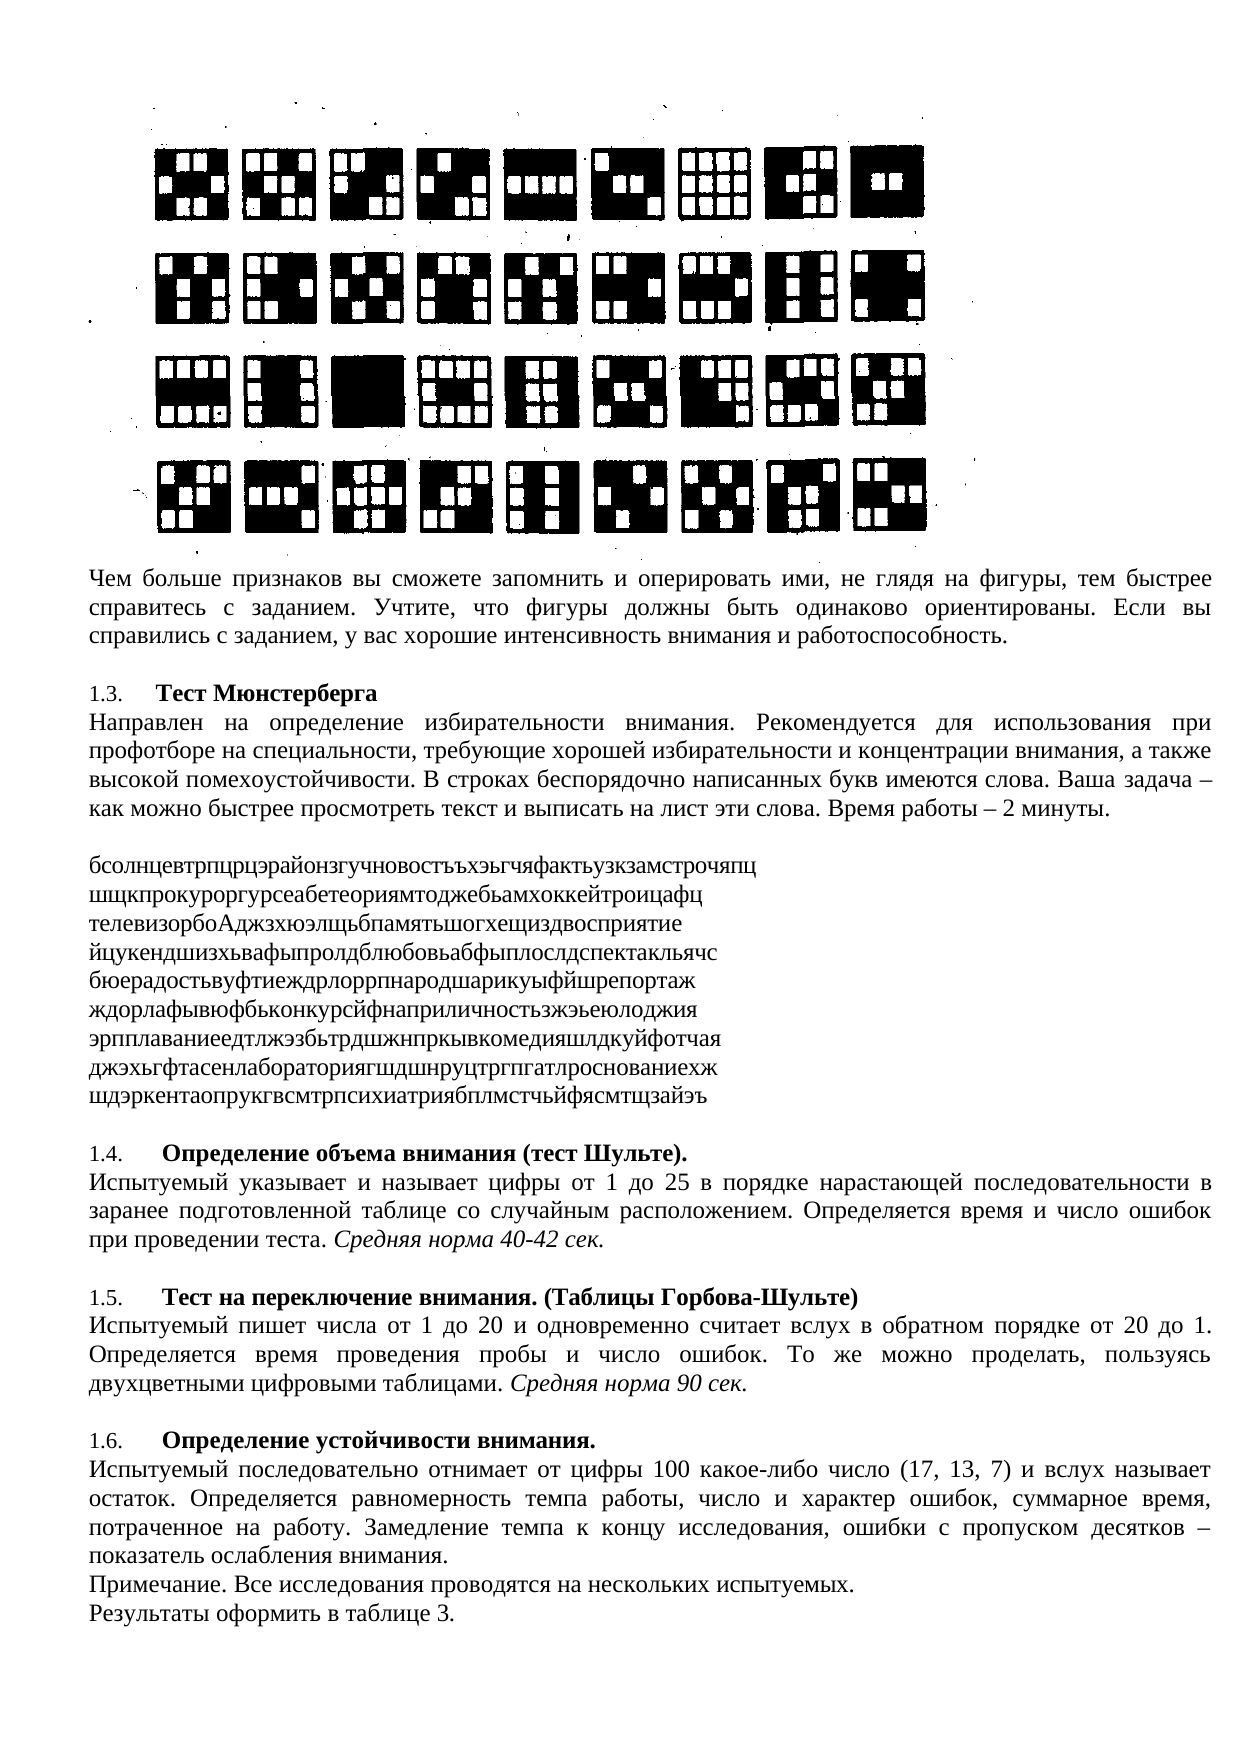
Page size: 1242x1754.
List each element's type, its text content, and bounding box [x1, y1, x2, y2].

text Чем больше признаков вы сможете запомнить и оперировать ими, не глядя на фигуры, тем быстрее справитесь с заданием. Учтите, что фигуры должны быть одинаково ориентированы. Если вы справились с заданием, у вас хорошие интенсивность внимания и работоспособность. [88, 563, 1212, 649]
list Определение устойчивости внимания. [88, 1425, 1212, 1454]
list Тест Мюнстерберга [88, 678, 1212, 707]
text Примечание. Все исследования проводятся на нескольких испытуемых. [88, 1569, 1212, 1598]
text Испытуемый последовательно отнимает от цифры 100 какое-либо число (17, 13, 7) и вслух называет остаток. Определяется равномерность темпа работы, число и характер ошибок, суммарное время, потраченное на работу. Замедление темпа к концу исследования, ошибки с пропуском десятков – показатель ослабления внимания. [88, 1454, 1212, 1569]
list Тест на переключение внимания. (Таблицы Горбова-Шульте) [88, 1282, 1212, 1310]
text Направлен на определение избирательности внимания. Рекомендуется для использования при профотборе на специальности, требующие хорошей избирательности и концентрации внимания, а также высокой помехоустойчивости. В строках беспорядочно написанных букв имеются слова. Ваша задача – как можно быстрее просмотреть текст и выписать на лист эти слова. Время работы – 2 минуты. [88, 707, 1212, 822]
picture [88, 102, 976, 563]
text Испытуемый пишет числа от 1 до 20 и одновременно считает вслух в обратном порядке от 20 до 1. Определяется время проведения пробы и число ошибок. То же можно проделать, пользуясь двухцветными цифровыми таблицами. Средняя норма 90 сек. [88, 1310, 1212, 1397]
text бсолнцевтрпцрцэрайонзгучновостъъхэьгчяфактьузкзамстрочяпц шщкпрокуроргурсеабетеориямтоджебьамхоккейтроицафц телевизорбоАджзхюэлщьбпамятьшогхещиздвосприятие йцукендшизхьвафыпролдблюбовьабфыплослдспектакльячс бюерадостьвуфтиеждрлоррпнародшарикуыфйшрепортаж ждорлафывюфбьконкурсйфнаприличностьзжэьеюлоджия эрпплаваниеедтлжэзбьтрдшжнпркывкомедияшлдкуйфотчая джэхьгфтасенлабораториягшдшнруцтргпгатлроснованиехж шдэркентаопрукгвсмтрпсихиатриябплмстчьйфясмтщзайэъ [88, 850, 1212, 1109]
text Результаты оформить в таблице 3. [88, 1598, 1212, 1627]
list Определение объема внимания (тест Шульте). [88, 1138, 1212, 1167]
text Испытуемый указывает и называет цифры от 1 до 25 в порядке нарастающей последовательности в заранее подготовленной таблице со случайным расположением. Определяется время и число ошибок при проведении теста. Средняя норма 40-42 сек. [88, 1167, 1212, 1253]
